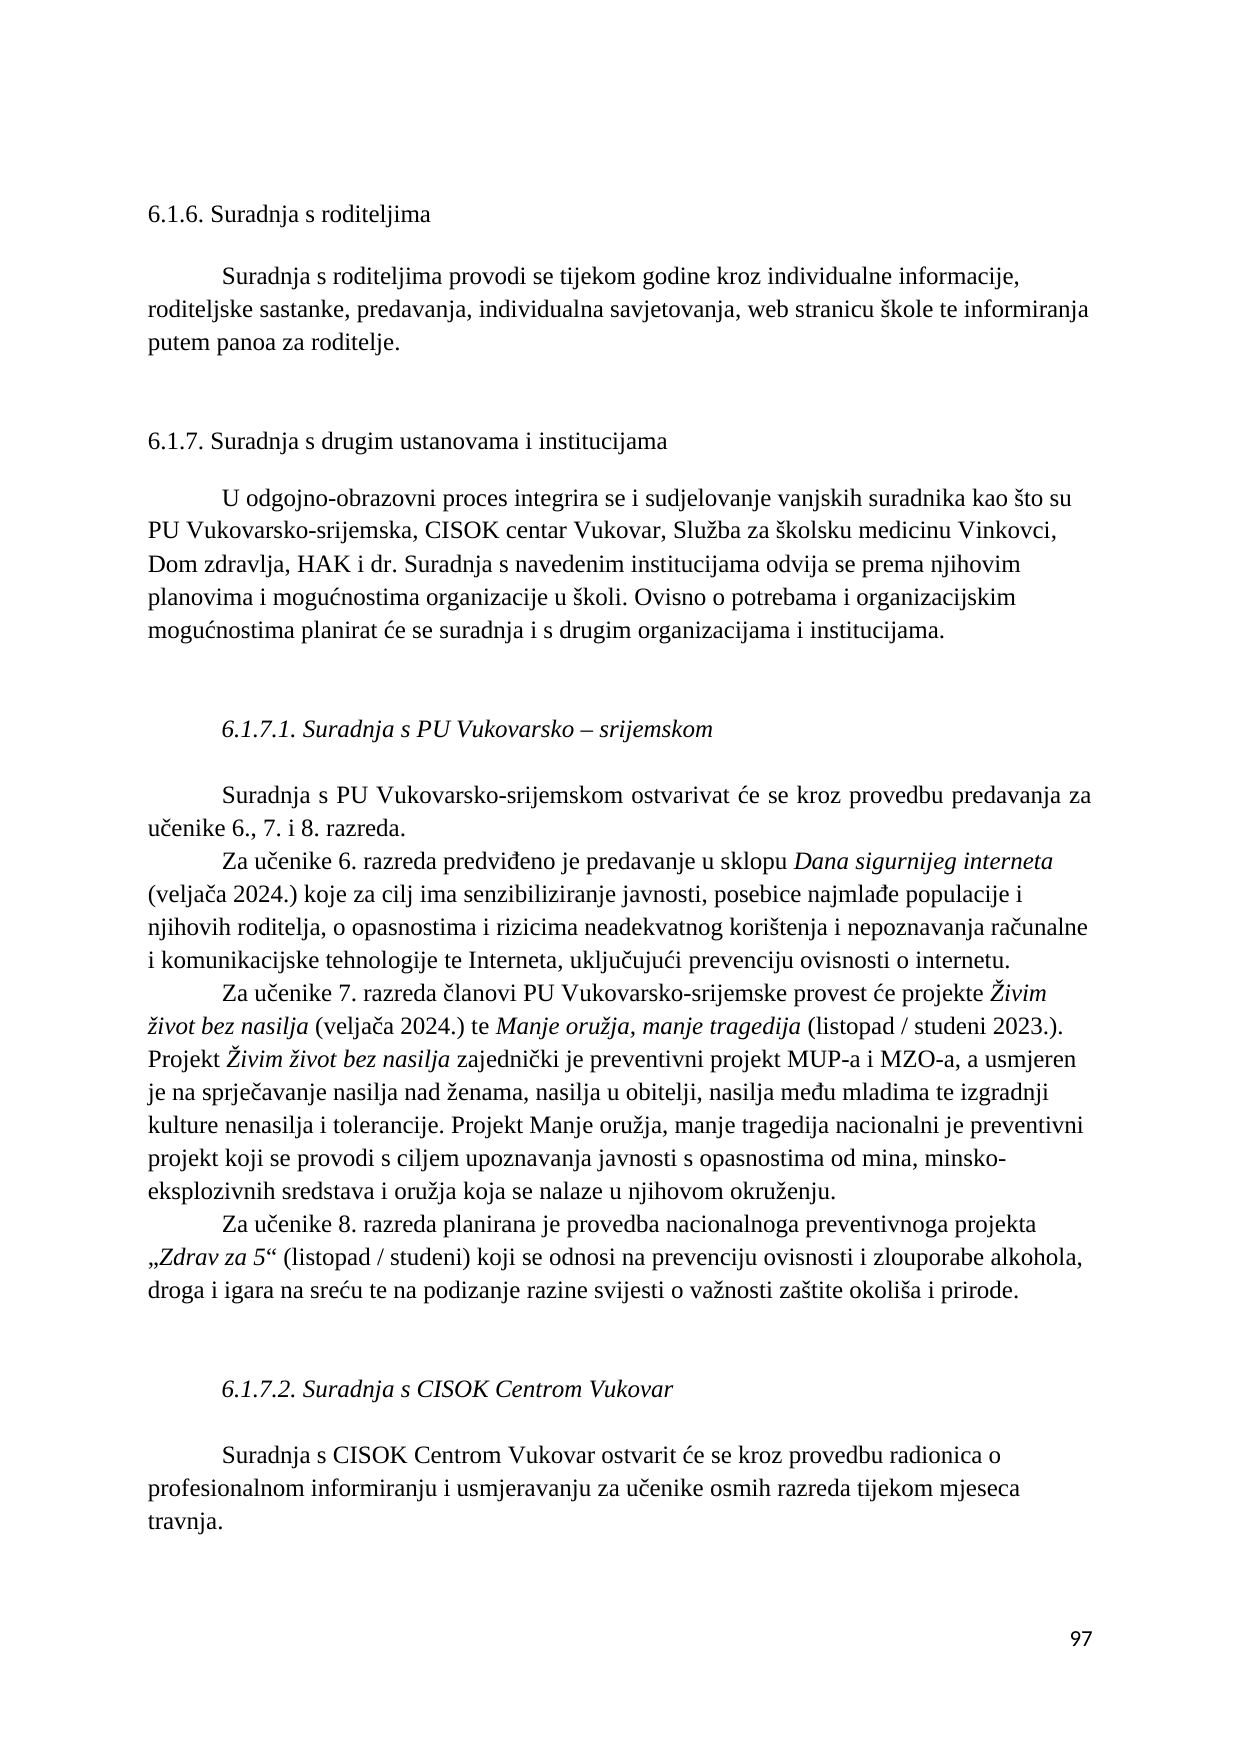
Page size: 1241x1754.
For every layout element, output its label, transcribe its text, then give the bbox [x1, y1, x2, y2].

text 6.1.6. Suradnja s roditeljima [148, 199, 1092, 228]
text Suradnja s CISOK Centrom Vukovar ostvarit će se kroz provedbu radionica o profesionalnom informiranju i usmjeravanju za učenike osmih razreda tijekom mjeseca travnja. [148, 1440, 1092, 1535]
text Suradnja s PU Vukovarsko-srijemskom ostvarivat će se kroz provedbu predavanja za učenike 6., 7. i 8. razreda. [148, 780, 1092, 842]
text 6.1.7.2. Suradnja s CISOK Centrom Vukovar [148, 1374, 1092, 1403]
text Suradnja s roditeljima provodi se tijekom godine kroz individualne informacije, roditeljske sastanke, predavanja, individualna savjetovanja, web stranicu škole te informiranja putem panoa za roditelje. [148, 261, 1092, 356]
text Za učenike 6. razreda predviđeno je predavanje u sklopu Dana sigurnijeg interneta (veljača 2024.) koje za cilj ima senzibiliziranje javnosti, posebice najmlađe populacije i njihovih roditelja, o opasnostima i rizicima neadekvatnog korištenja i nepoznavanja računalne i komunikacijske tehnologije te Interneta, uključujući prevenciju ovisnosti o internetu. [148, 846, 1092, 974]
text Za učenike 7. razreda članovi PU Vukovarsko-srijemske provest će projekte Živim život bez nasilja (veljača 2024.) te Manje oružja, manje tragedija (listopad / studeni 2023.). Projekt Živim život bez nasilja zajednički je preventivni projekt MUP-a i MZO-a, a usmjeren je na sprječavanje nasilja nad ženama, nasilja u obitelji, nasilja među mladima te izgradnji kulture nenasilja i tolerancije. Projekt Manje oružja, manje tragedija nacionalni je preventivni projekt koji se provodi s ciljem upoznavanja javnosti s opasnostima od mina, minsko-eksplozivnih sredstava i oružja koja se nalaze u njihovom okruženju. [148, 978, 1092, 1205]
text 6.1.7.1. Suradnja s PU Vukovarsko – srijemskom [148, 714, 1092, 742]
text Za učenike 8. razreda planirana je provedba nacionalnoga preventivnoga projekta „Zdrav za 5“ (listopad / studeni) koji se odnosi na prevenciju ovisnosti i zlouporabe alkohola, droga i igara na sreću te na podizanje razine svijesti o važnosti zaštite okoliša i prirode. [148, 1209, 1092, 1304]
text U odgojno-obrazovni proces integrira se i sudjelovanje vanjskih suradnika kao što su PU Vukovarsko-srijemska, CISOK centar Vukovar, Služba za školsku medicinu Vinkovci, Dom zdravlja, HAK i dr. Suradnja s navedenim institucijama odvija se prema njihovim planovima i mogućnostima organizacije u školi. Ovisno o potrebama i organizacijskim mogućnostima planirat će se suradnja i s drugim organizacijama i institucijama. [148, 483, 1092, 643]
text 6.1.7. Suradnja s drugim ustanovama i institucijama [148, 426, 1092, 454]
